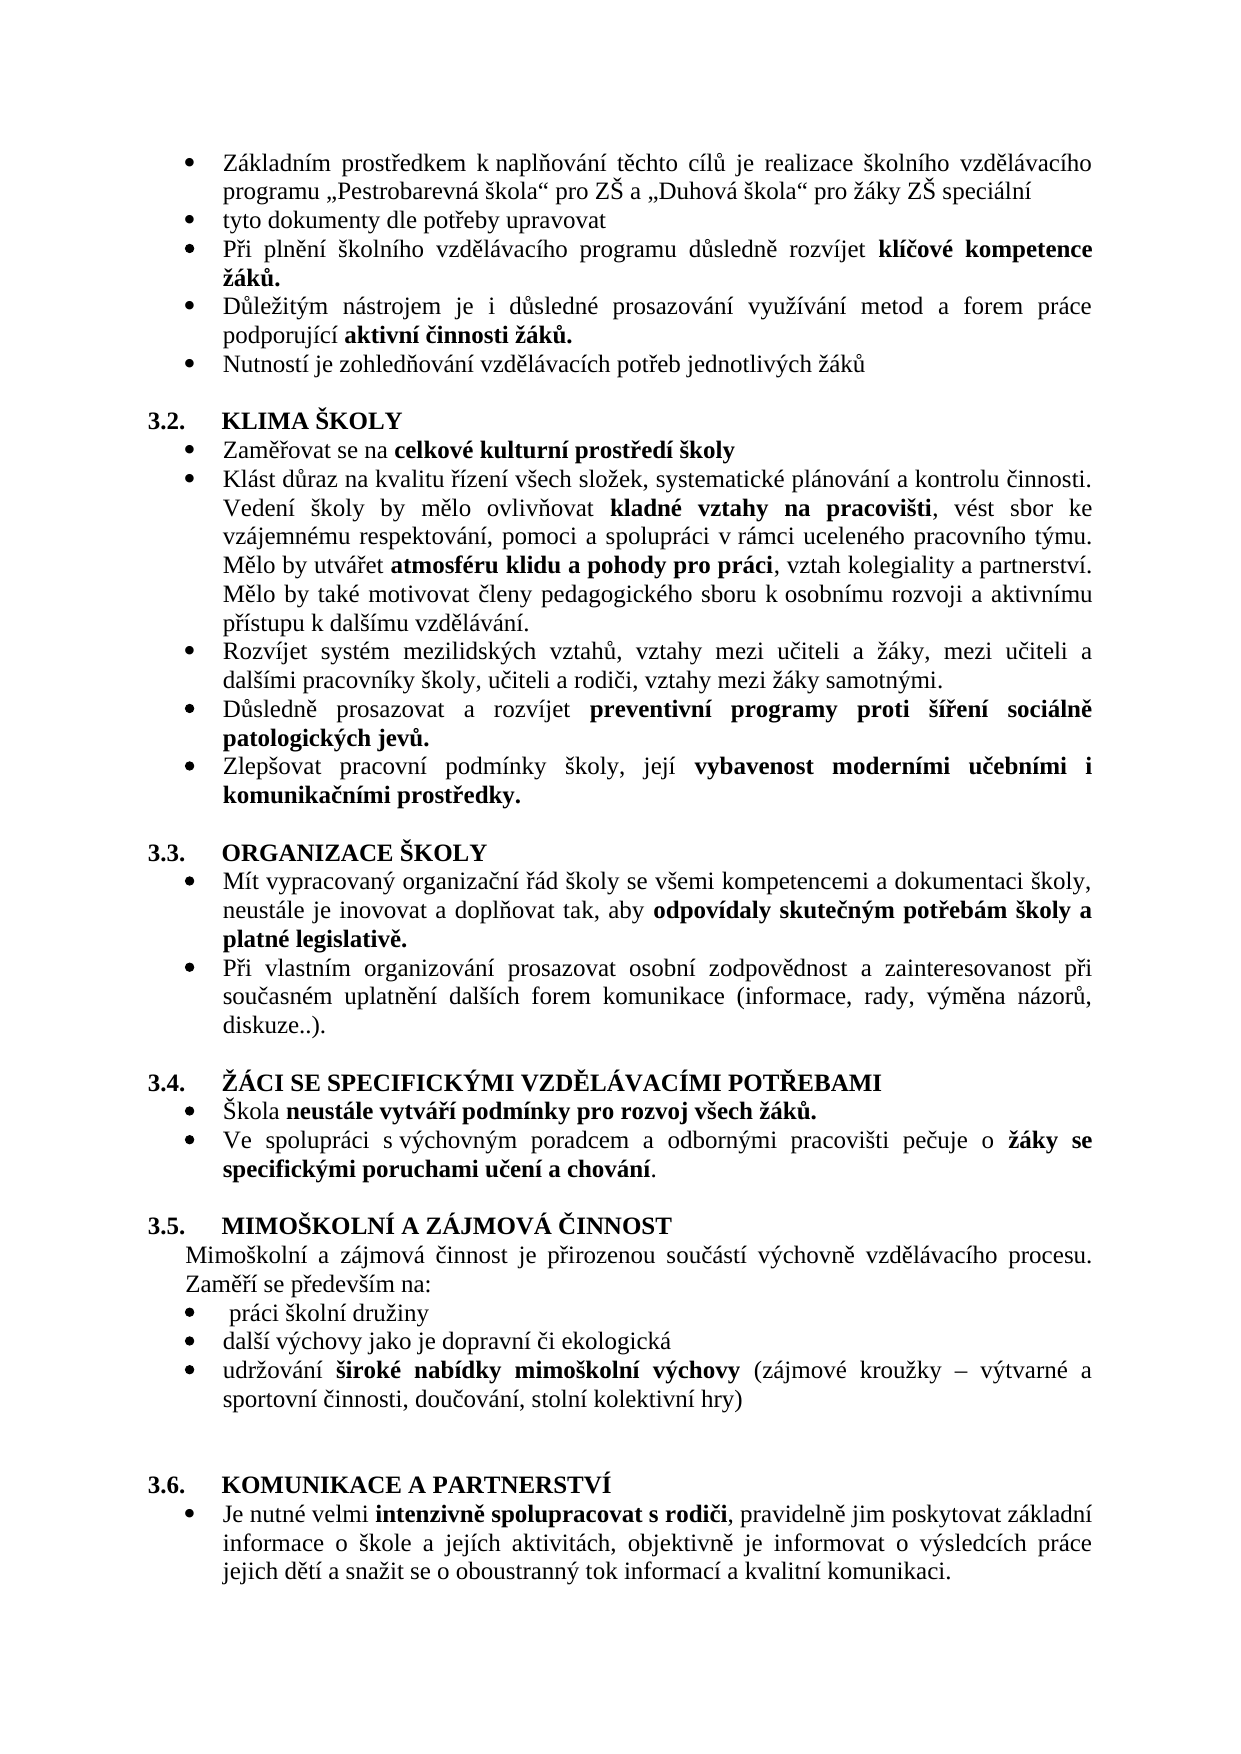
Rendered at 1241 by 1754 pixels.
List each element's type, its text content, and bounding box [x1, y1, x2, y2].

list udržování široké nabídky mimoškolní výchovy (zájmové kroužky – výtvarné a sportovní činnosti, doučování, stolní kolektivní hry) [185, 1355, 1093, 1413]
list Zaměřovat se na celkové kulturní prostředí školy [185, 435, 1093, 464]
text 3.2. KLIMA ŠKOLY [148, 406, 1093, 435]
list další výchovy jako je dopravní či ekologická [185, 1326, 1093, 1355]
list Ve spolupráci s výchovným poradcem a odbornými pracovišti pečuje o žáky se specifickými poruchami učení a chování. [185, 1125, 1093, 1183]
list Důsledně prosazovat a rozvíjet preventivní programy proti šíření sociálně patologických jevů. [185, 694, 1093, 751]
list Při plnění školního vzdělávacího programu důsledně rozvíjet klíčové kompetence žáků. [185, 234, 1093, 291]
text 3.3. ORGANIZACE ŠKOLY [148, 838, 1093, 866]
list Rozvíjet systém mezilidských vztahů, vztahy mezi učiteli a žáky, mezi učiteli a dalšími pracovníky školy, učiteli a rodiči, vztahy mezi žáky samotnými. [185, 636, 1093, 694]
list Zlepšovat pracovní podmínky školy, její vybavenost moderními učebními i komunikačními prostředky. [185, 751, 1093, 809]
list Nutností je zohledňování vzdělávacích potřeb jednotlivých žáků [185, 349, 1093, 378]
list Základním prostředkem k naplňování těchto cílů je realizace školního vzdělávacího programu „Pestrobarevná škola“ pro ZŠ a „Duhová škola“ pro žáky ZŠ speciální [185, 148, 1093, 205]
text 3.6. KOMUNIKACE A PARTNERSTVÍ [148, 1470, 1093, 1499]
list Je nutné velmi intenzivně spolupracovat s rodiči, pravidelně jim poskytovat základní informace o škole a jejích aktivitách, objektivně je informovat o výsledcích práce jejich dětí a snažit se o oboustranný tok informací a kvalitní komunikaci. [185, 1499, 1093, 1585]
list Při vlastním organizování prosazovat osobní zodpovědnost a zainteresovanost při současném uplatnění dalších forem komunikace (informace, rady, výměna názorů, diskuze..). [185, 953, 1093, 1039]
list tyto dokumenty dle potřeby upravovat [185, 205, 1093, 234]
list Škola neustále vytváří podmínky pro rozvoj všech žáků. [185, 1096, 1093, 1125]
text 3.5. MIMOŠKOLNÍ A ZÁJMOVÁ ČINNOST [148, 1211, 1093, 1240]
list Klást důraz na kvalitu řízení všech složek, systematické plánování a kontrolu činnosti. Vedení školy by mělo ovlivňovat kladné vztahy na pracovišti, vést sbor ke vzájemnému respektování, pomoci a spolupráci v rámci uceleného pracovního týmu. Mělo by utvářet atmosféru klidu a pohody pro práci, vztah kolegiality a partnerství. Mělo by také motivovat členy pedagogického sboru k osobnímu rozvoji a aktivnímu přístupu k dalšímu vzdělávání. [185, 464, 1093, 636]
list práci školní družiny [185, 1298, 1093, 1326]
list Mít vypracovaný organizační řád školy se všemi kompetencemi a dokumentaci školy, neustále je inovovat a doplňovat tak, aby odpovídaly skutečným potřebám školy a platné legislativě. [185, 866, 1093, 953]
text 3.4. ŽÁCI SE SPECIFICKÝMI VZDĚLÁVACÍMI POTŘEBAMI [148, 1068, 1093, 1096]
list Důležitým nástrojem je i důsledné prosazování využívání metod a forem práce podporující aktivní činnosti žáků. [185, 291, 1093, 349]
text Mimoškolní a zájmová činnost je přirozenou součástí výchovně vzdělávacího procesu. Zaměří se především na: [185, 1240, 1093, 1298]
